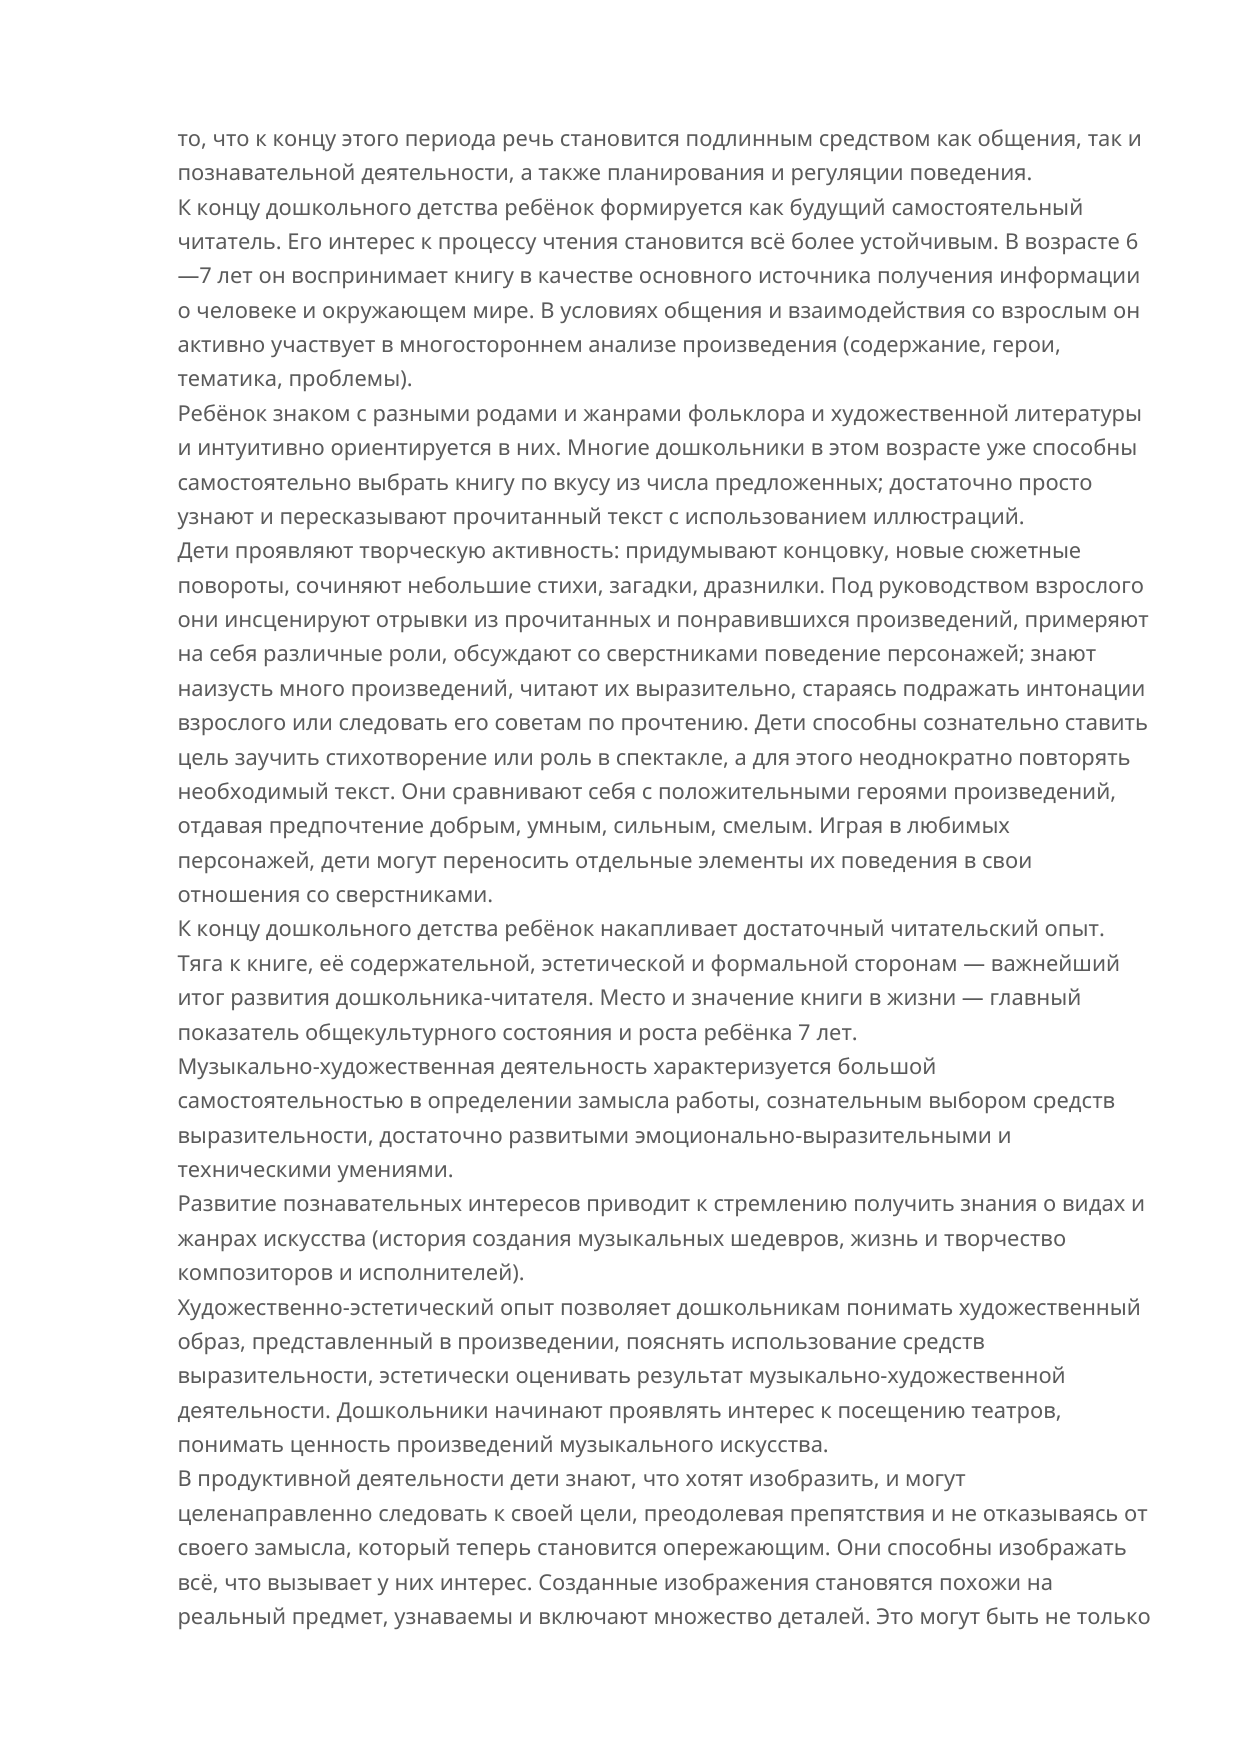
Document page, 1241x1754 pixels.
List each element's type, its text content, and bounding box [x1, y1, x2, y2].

text Развитие познавательных интересов приводит к стремлению получить знания о видах и жанрах искусства (история создания музыкальных шедевров, жизнь и творчество композиторов и исполнителей). [177, 1184, 1152, 1287]
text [177, 1459, 1152, 1631]
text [177, 118, 1152, 187]
text Тяга к книге, её содержательной, эстетической и формальной сторонам — важнейший итог развития дошкольника-читателя. Место и значение книги в жизни — главный показатель общекультурного состояния и роста ребёнка 7 лет. [177, 943, 1152, 1046]
text К концу дошкольного детства ребёнок накапливает достаточный читательский опыт. [177, 909, 1152, 943]
text Музыкально-художественная деятельность характеризуется большой самостоятельностью в определении замысла работы, сознательным выбором средств выразительности, достаточно развитыми эмоционально-выразительными и техническими умениями. [177, 1046, 1152, 1184]
text Дети проявляют творческую активность: придумывают концовку, новые сюжетные повороты, сочиняют небольшие стихи, загадки, дразнилки. Под руководством взрослого они инсценируют отрывки из прочитанных и понравившихся произведений, примеряют на себя различные роли, обсуждают со сверстниками поведение персонажей; знают наизусть много произведений, читают их выразительно, стараясь подражать интонации взрослого или следовать его советам по прочтению. Дети способны сознательно ставить цель заучить стихотворение или роль в спектакле, а для этого неоднократно повторять необходимый текст. Они сравнивают себя с положительными героями произведений, отдавая предпочтение добрым, умным, сильным, смелым. Играя в любимых персонажей, дети могут переносить отдельные элементы их поведения в свои отношения со сверстниками. [177, 531, 1152, 909]
text Художественно-эстетический опыт позволяет дошкольникам понимать художественный образ, представленный в произведении, пояснять использование средств выразительности, эстетически оценивать результат музыкально-художественной деятельности. Дошкольники начинают проявлять интерес к посещению театров, понимать ценность произведений музыкального искусства. [177, 1287, 1152, 1459]
text Ребёнок знаком с разными родами и жанрами фольклора и художественной литературы и интуитивно ориентируется в них. Многие дошкольники в этом возрасте уже способны самостоятельно выбрать книгу по вкусу из числа предложенных; достаточно просто узнают и пересказывают прочитанный текст с использованием иллюстраций. [177, 393, 1152, 531]
text К концу дошкольного детства ребёнок формируется как будущий самостоятельный читатель. Его интерес к процессу чтения становится всё более устойчивым. В возрасте 6—7 лет он воспринимает книгу в качестве основного источника получения информации о человеке и окружающем мире. В условиях общения и взаимодействия со взрослым он активно участвует в многостороннем анализе произведения (содержание, герои, тематика, проблемы). [177, 187, 1152, 393]
